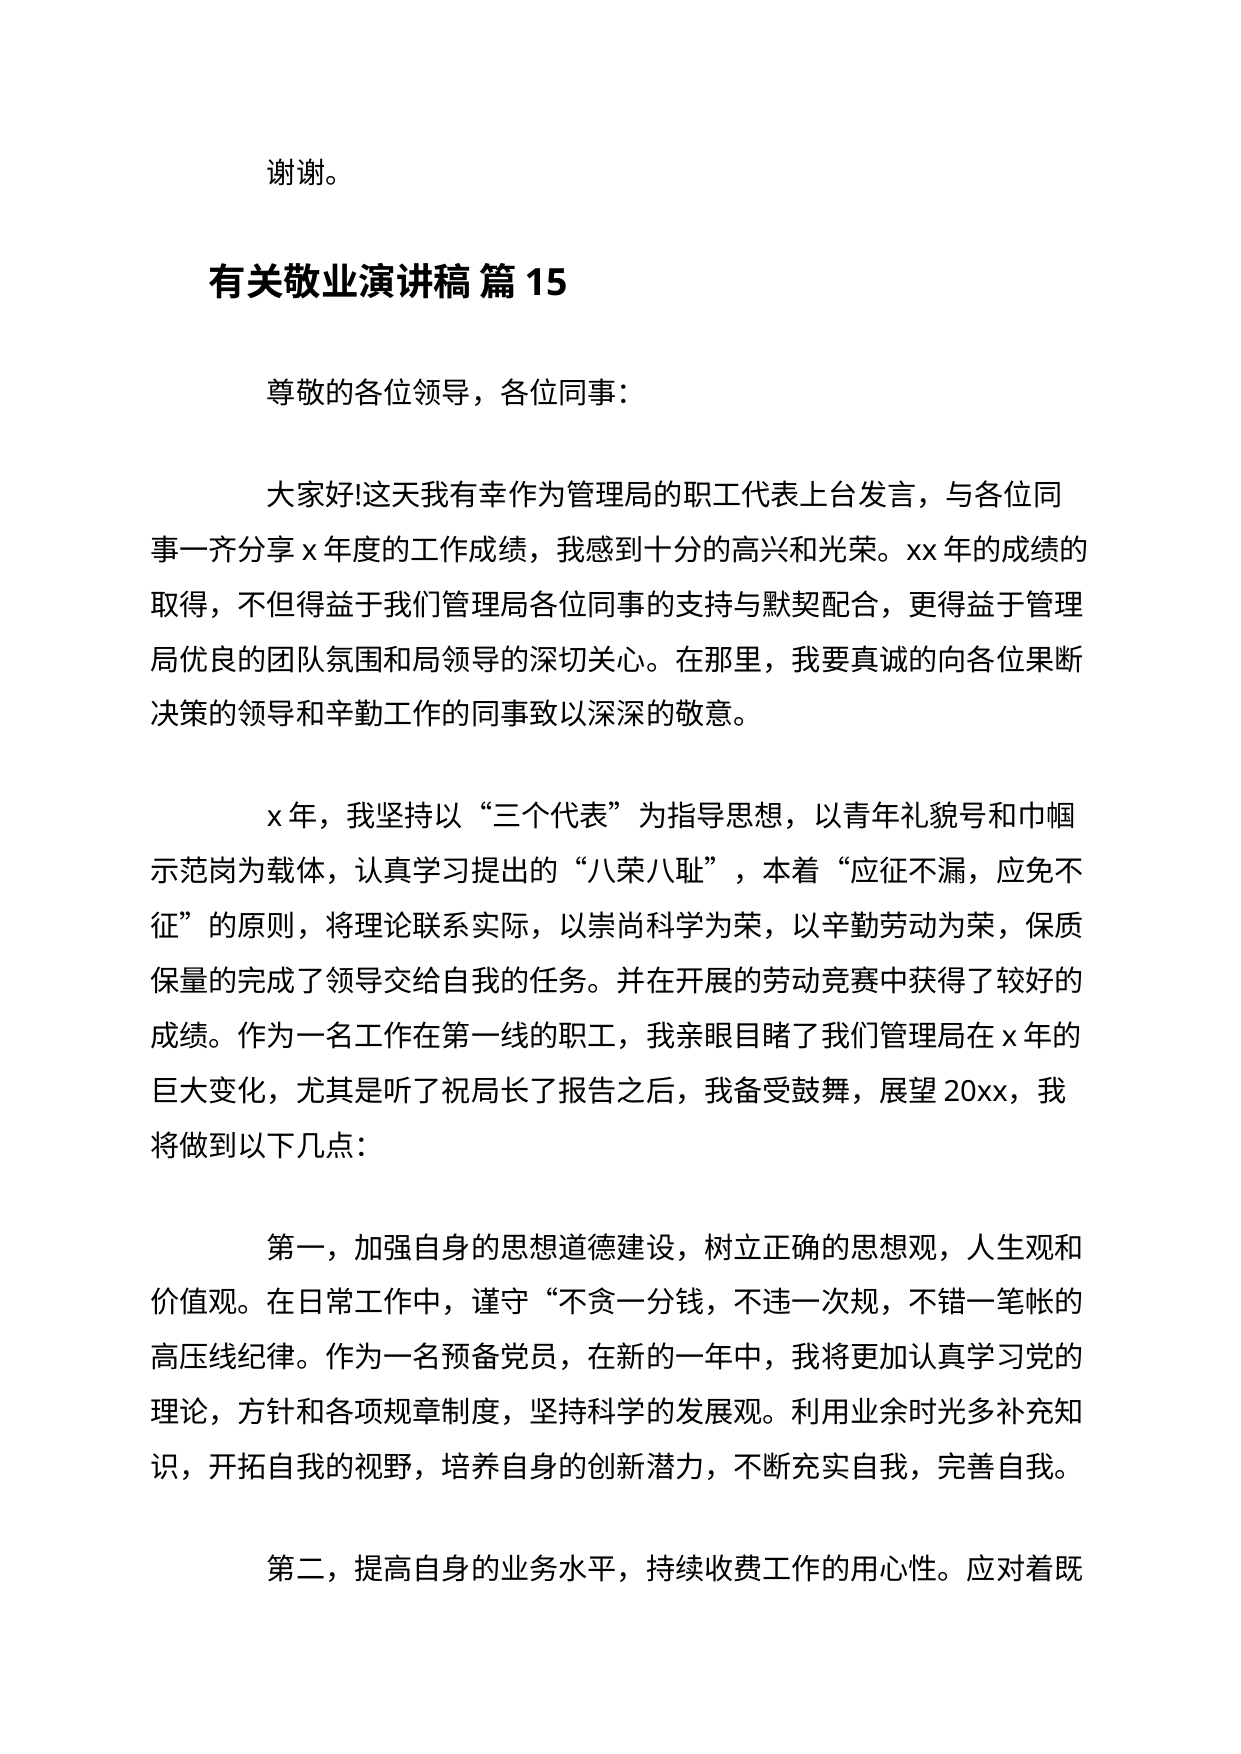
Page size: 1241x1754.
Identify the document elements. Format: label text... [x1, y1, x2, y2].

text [150, 1546, 1090, 1588]
text 第一，加强自身的思想道德建设，树立正确的思想观，人生观和价值观。在日常工作中，谨守“不贪一分钱，不违一次规，不错一笔帐的高压线纪律。作为一名预备党员，在新的一年中，我将更加认真学习党的理论，方针和各项规章制度，坚持科学的发展观。利用业余时光多补充知识，开拓自我的视野，培养自身的创新潜力，不断充实自我，完善自我。 [150, 1224, 1090, 1486]
text 谢谢。 [150, 150, 1090, 192]
text x年，我坚持以“三个代表”为指导思想，以青年礼貌号和巾帼示范岗为载体，认真学习提出的“八荣八耻”，本着“应征不漏，应免不征”的原则，将理论联系实际，以崇尚科学为荣，以辛勤劳动为荣，保质保量的完成了领导交给自我的任务。并在开展的劳动竞赛中获得了较好的成绩。作为一名工作在第一线的职工，我亲眼目睹了我们管理局在x年的巨大变化，尤其是听了祝局长了报告之后，我备受鼓舞，展望20xx，我将做到以下几点： [150, 793, 1090, 1165]
text 大家好!这天我有幸作为管理局的职工代表上台发言，与各位同事一齐分享x年度的工作成绩，我感到十分的高兴和光荣。xx年的成绩的取得，不但得益于我们管理局各位同事的支持与默契配合，更得益于管理局优良的团队氛围和局领导的深切关心。在那里，我要真诚的向各位果断决策的领导和辛勤工作的同事致以深深的敬意。 [150, 471, 1090, 733]
text 有关敬业演讲稿 篇15 [150, 252, 1090, 306]
text 尊敬的各位领导，各位同事： [150, 369, 1090, 412]
